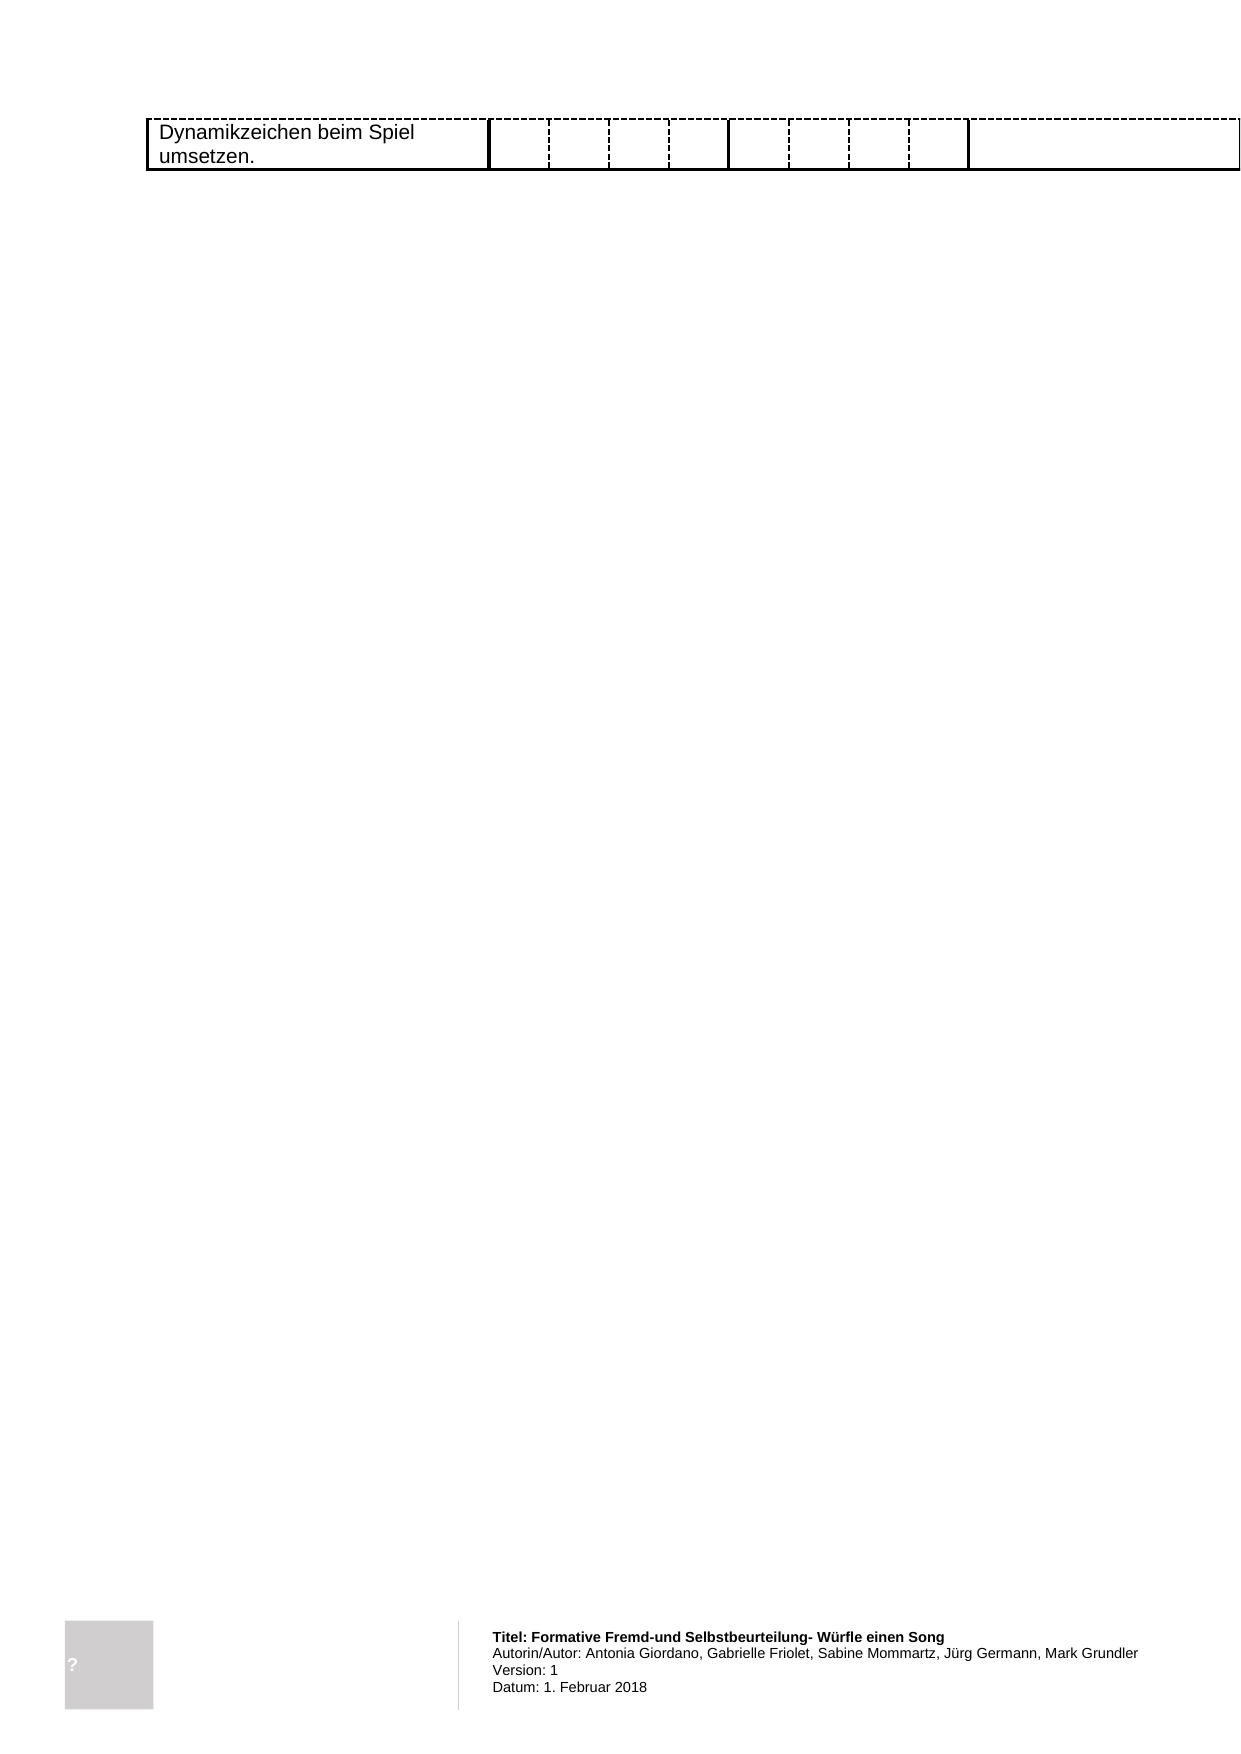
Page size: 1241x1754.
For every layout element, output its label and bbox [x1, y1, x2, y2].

table_cell [669, 118, 728, 168]
table_cell [969, 118, 1239, 168]
table_cell [789, 118, 849, 168]
table_cell [849, 118, 909, 168]
table_cell [909, 118, 967, 168]
table_cell [549, 118, 609, 168]
table_cell [491, 118, 549, 168]
table_cell [730, 118, 789, 168]
table_cell [609, 118, 669, 168]
table_cell [149, 118, 488, 168]
